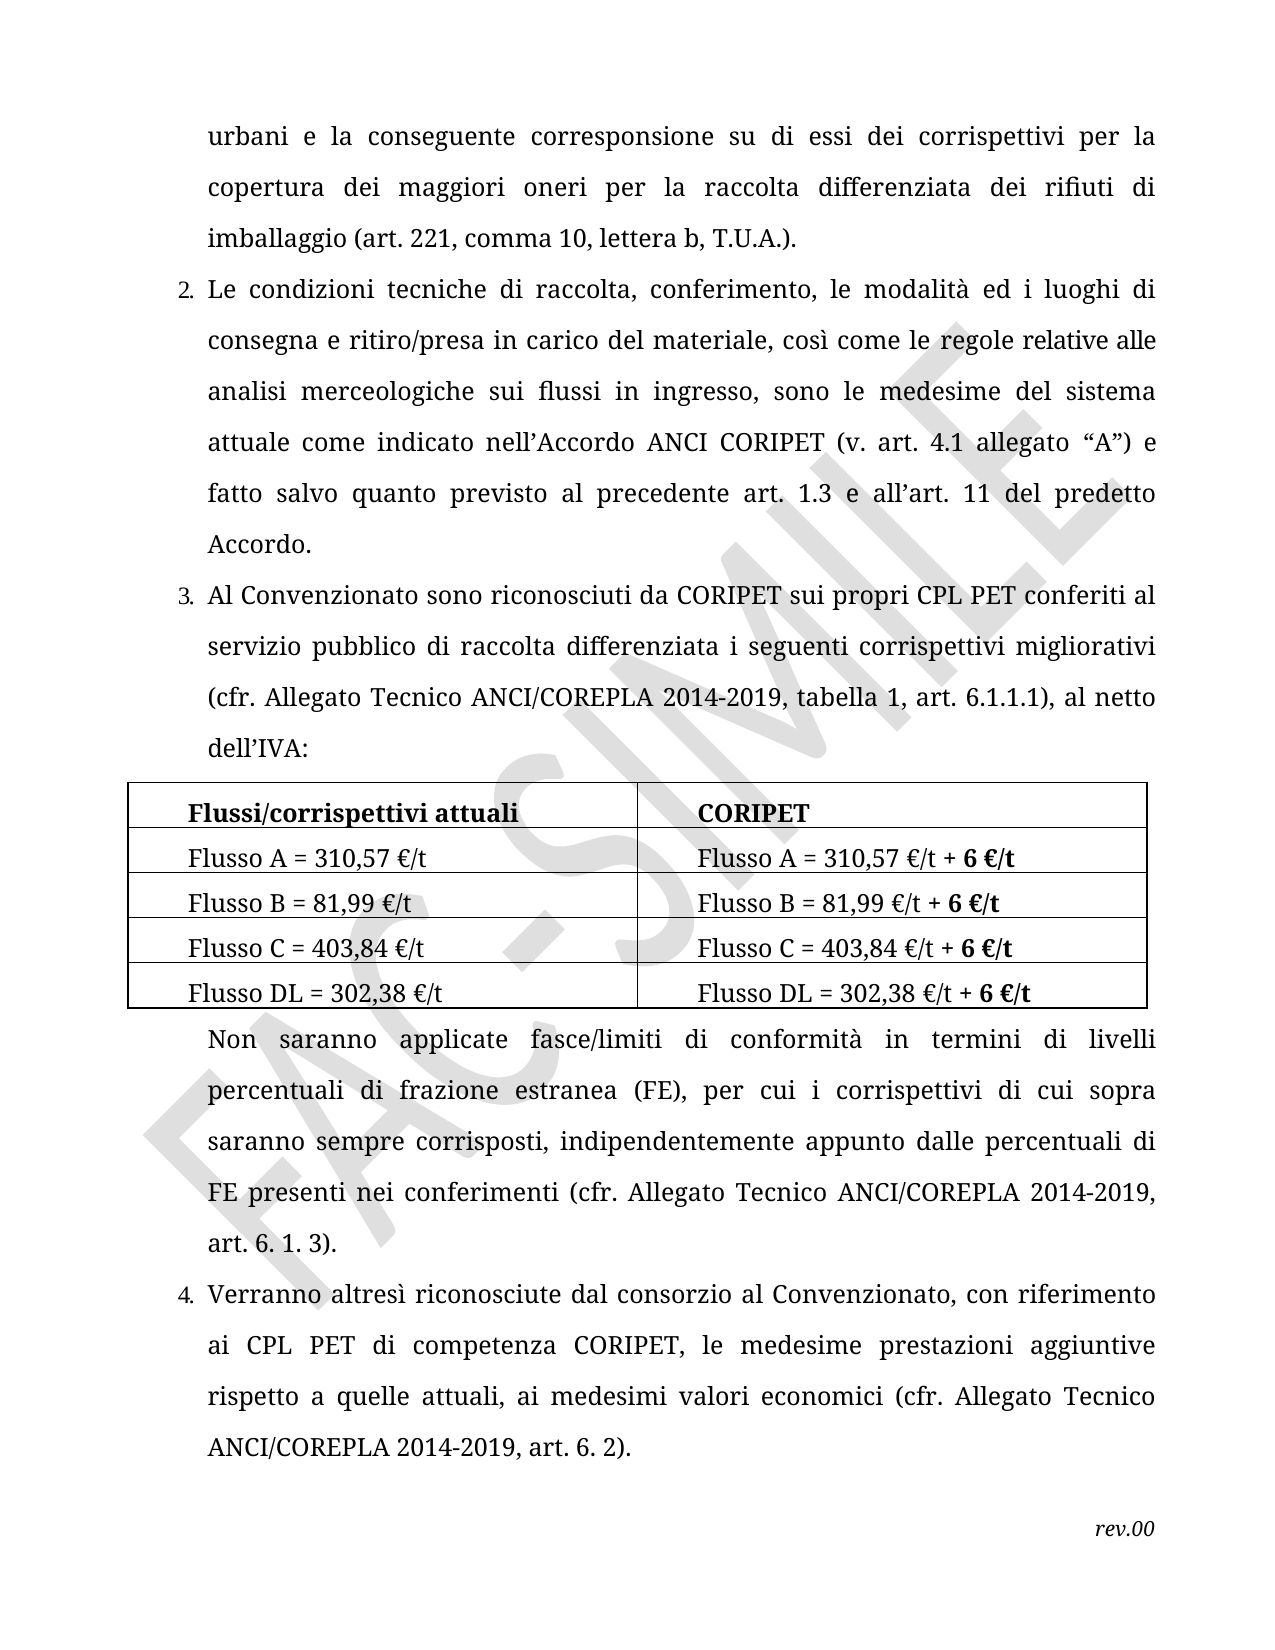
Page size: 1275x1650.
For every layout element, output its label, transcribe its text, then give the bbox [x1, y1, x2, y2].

table_cell Flusso B = 81,99 €/t [129, 873, 637, 917]
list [178, 118, 1157, 254]
table_cell Flusso B = 81,99 €/t + 6 €/t [638, 873, 1146, 917]
table_cell Flusso A = 310,57 €/t + 6 €/t [638, 828, 1146, 872]
table_cell Flusso A = 310,57 €/t [129, 828, 637, 872]
table_header CORIPET [638, 783, 1146, 827]
table_cell Flusso DL = 302,38 €/t + 6 €/t [638, 963, 1146, 1007]
list Al Convenzionato sono riconosciuti da CORIPET sui propri CPL PET conferiti al servizio pubblico di raccolta differenziata i seguenti corrispettivi migliorativi (cfr. Allegato Tecnico ANCI/COREPLA 2014-2019, tabella 1, art. 6.1.1.1), al netto dell’IVA: [178, 577, 1157, 765]
table_header Flussi/corrispettivi attuali [129, 783, 637, 827]
table_cell Flusso DL = 302,38 €/t [129, 963, 637, 1007]
table_cell Flusso C = 403,84 €/t [129, 918, 637, 962]
list Non saranno applicate fasce/limiti di conformità in termini di livelli percentuali di frazione estranea (FE), per cui i corrispettivi di cui sopra saranno sempre corrisposti, indipendentemente appunto dalle percentuali di FE presenti nei conferimenti (cfr. Allegato Tecnico ANCI/COREPLA 2014-2019, art. 6. 1. 3). [207, 1021, 1157, 1259]
list Le condizioni tecniche di raccolta, conferimento, le modalità ed i luoghi di consegna e ritiro/presa in carico del materiale, così come le regole relative alle analisi merceologiche sui flussi in ingresso, sono le medesime del sistema attuale come indicato nell’Accordo ANCI CORIPET (v. art. 4.1 allegato “A”) e fatto salvo quanto previsto al precedente art. 1.3 e all’art. 11 del predetto Accordo. [178, 271, 1157, 561]
table_cell Flusso C = 403,84 €/t + 6 €/t [638, 918, 1146, 962]
list Verranno altresì riconosciute dal consorzio al Convenzionato, con riferimento ai CPL PET di competenza CORIPET, le medesime prestazioni aggiuntive rispetto a quelle attuali, ai medesimi valori economici (cfr. Allegato Tecnico ANCI/COREPLA 2014-2019, art. 6. 2). [178, 1276, 1157, 1464]
